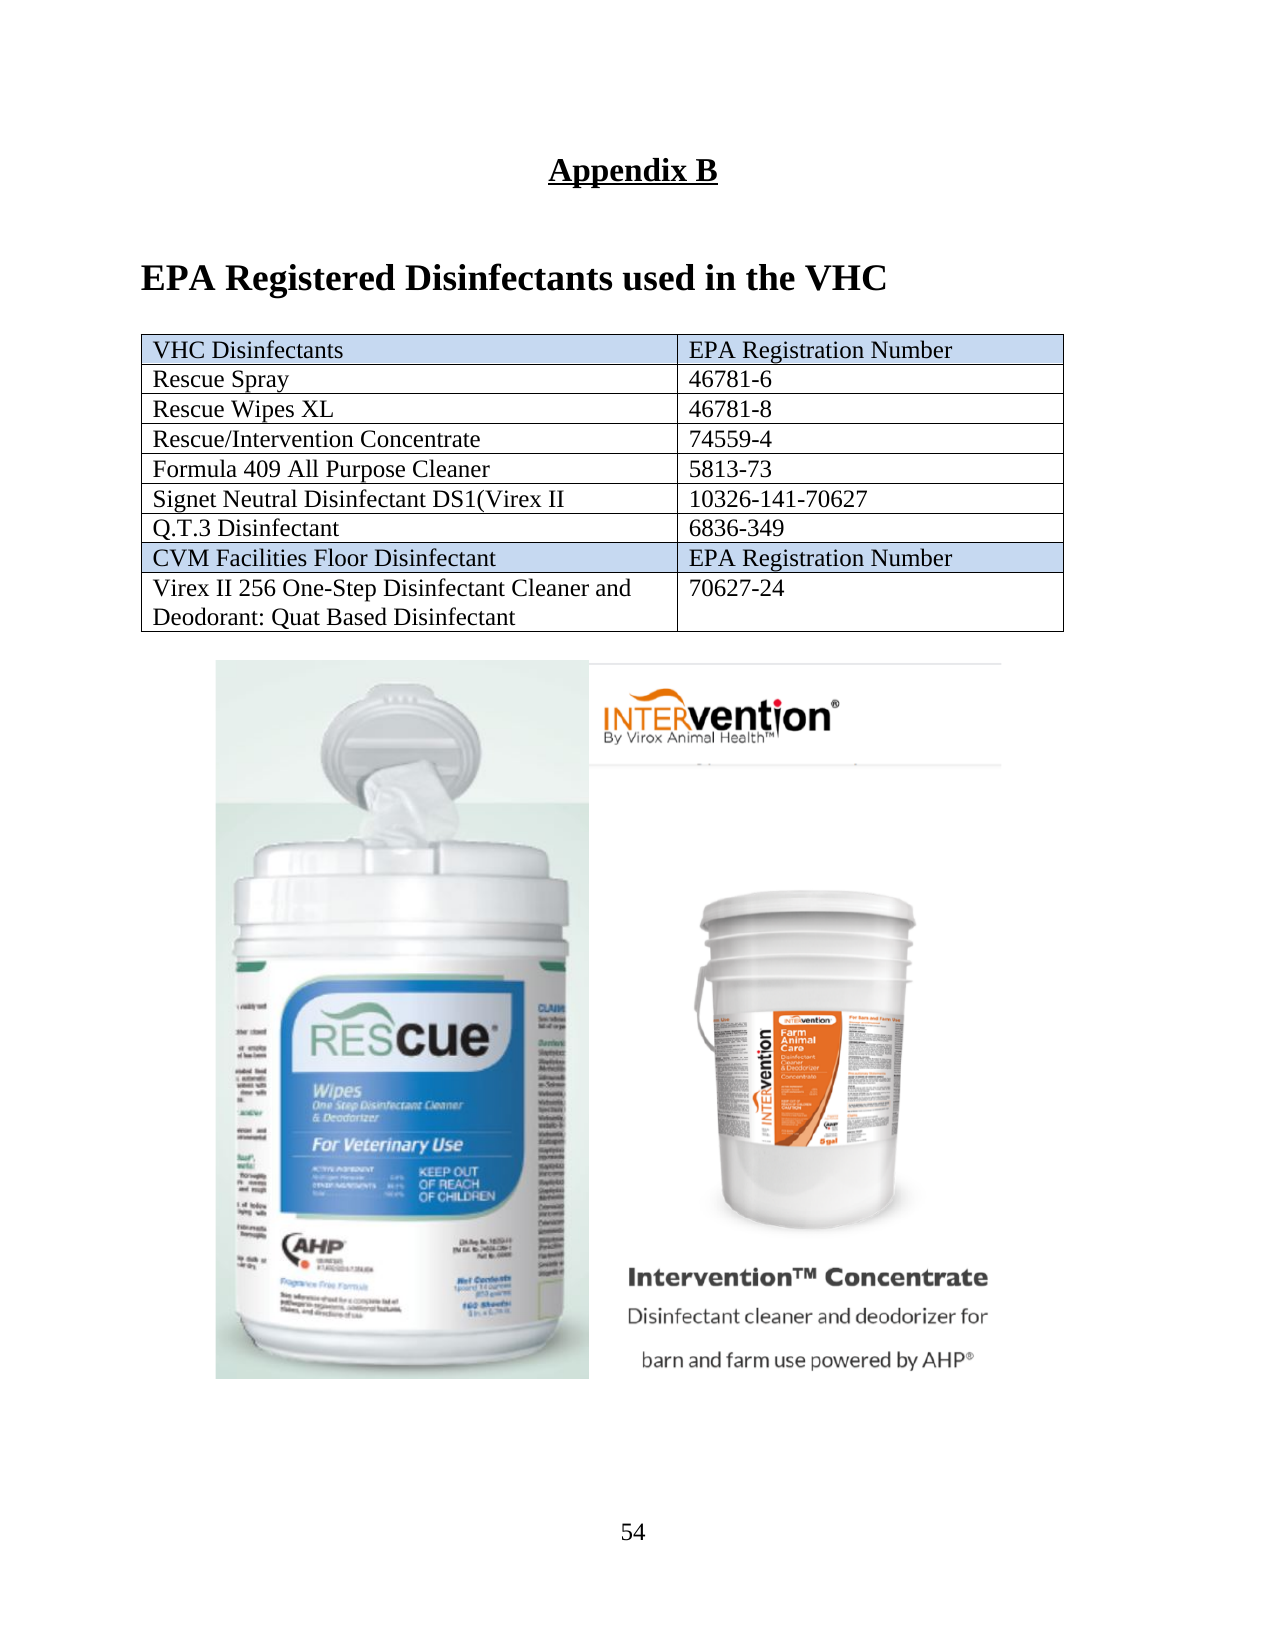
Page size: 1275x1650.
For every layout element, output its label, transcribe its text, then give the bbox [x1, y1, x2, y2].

table_cell Rescue/Intervention Concentrate [142, 424, 677, 453]
table_cell 70627-24 [678, 573, 1063, 631]
subtitle Appendix B [141, 150, 1125, 188]
table_cell Signet Neutral Disinfectant DS1(Virex II [142, 484, 677, 512]
table_cell 46781-6 [678, 365, 1063, 393]
table_cell Virex II 256 One-Step Disinfectant Cleaner and Deodorant: Quat Based Disinfectant [142, 573, 677, 631]
table_cell 5813-73 [678, 454, 1063, 483]
table_cell Rescue Spray [142, 365, 677, 393]
table_cell Rescue Wipes XL [142, 394, 677, 423]
picture [215, 660, 1002, 1379]
table_cell 6836-349 [678, 514, 1063, 542]
table_cell 46781-8 [678, 394, 1063, 423]
table_cell EPA Registration Number [678, 543, 1063, 572]
table_cell Q.T.3 Disinfectant [142, 514, 677, 542]
table_cell 10326-141-70627 [678, 484, 1063, 512]
table_cell Formula 409 All Purpose Cleaner [142, 454, 677, 483]
table_header EPA Registration Number [678, 335, 1063, 363]
table_cell 74559-4 [678, 424, 1063, 453]
subtitle EPA Registered Disinfectants used in the VHC [141, 256, 1125, 299]
table_cell CVM Facilities Floor Disinfectant [142, 543, 677, 572]
table_header VHC Disinfectants [142, 335, 677, 363]
